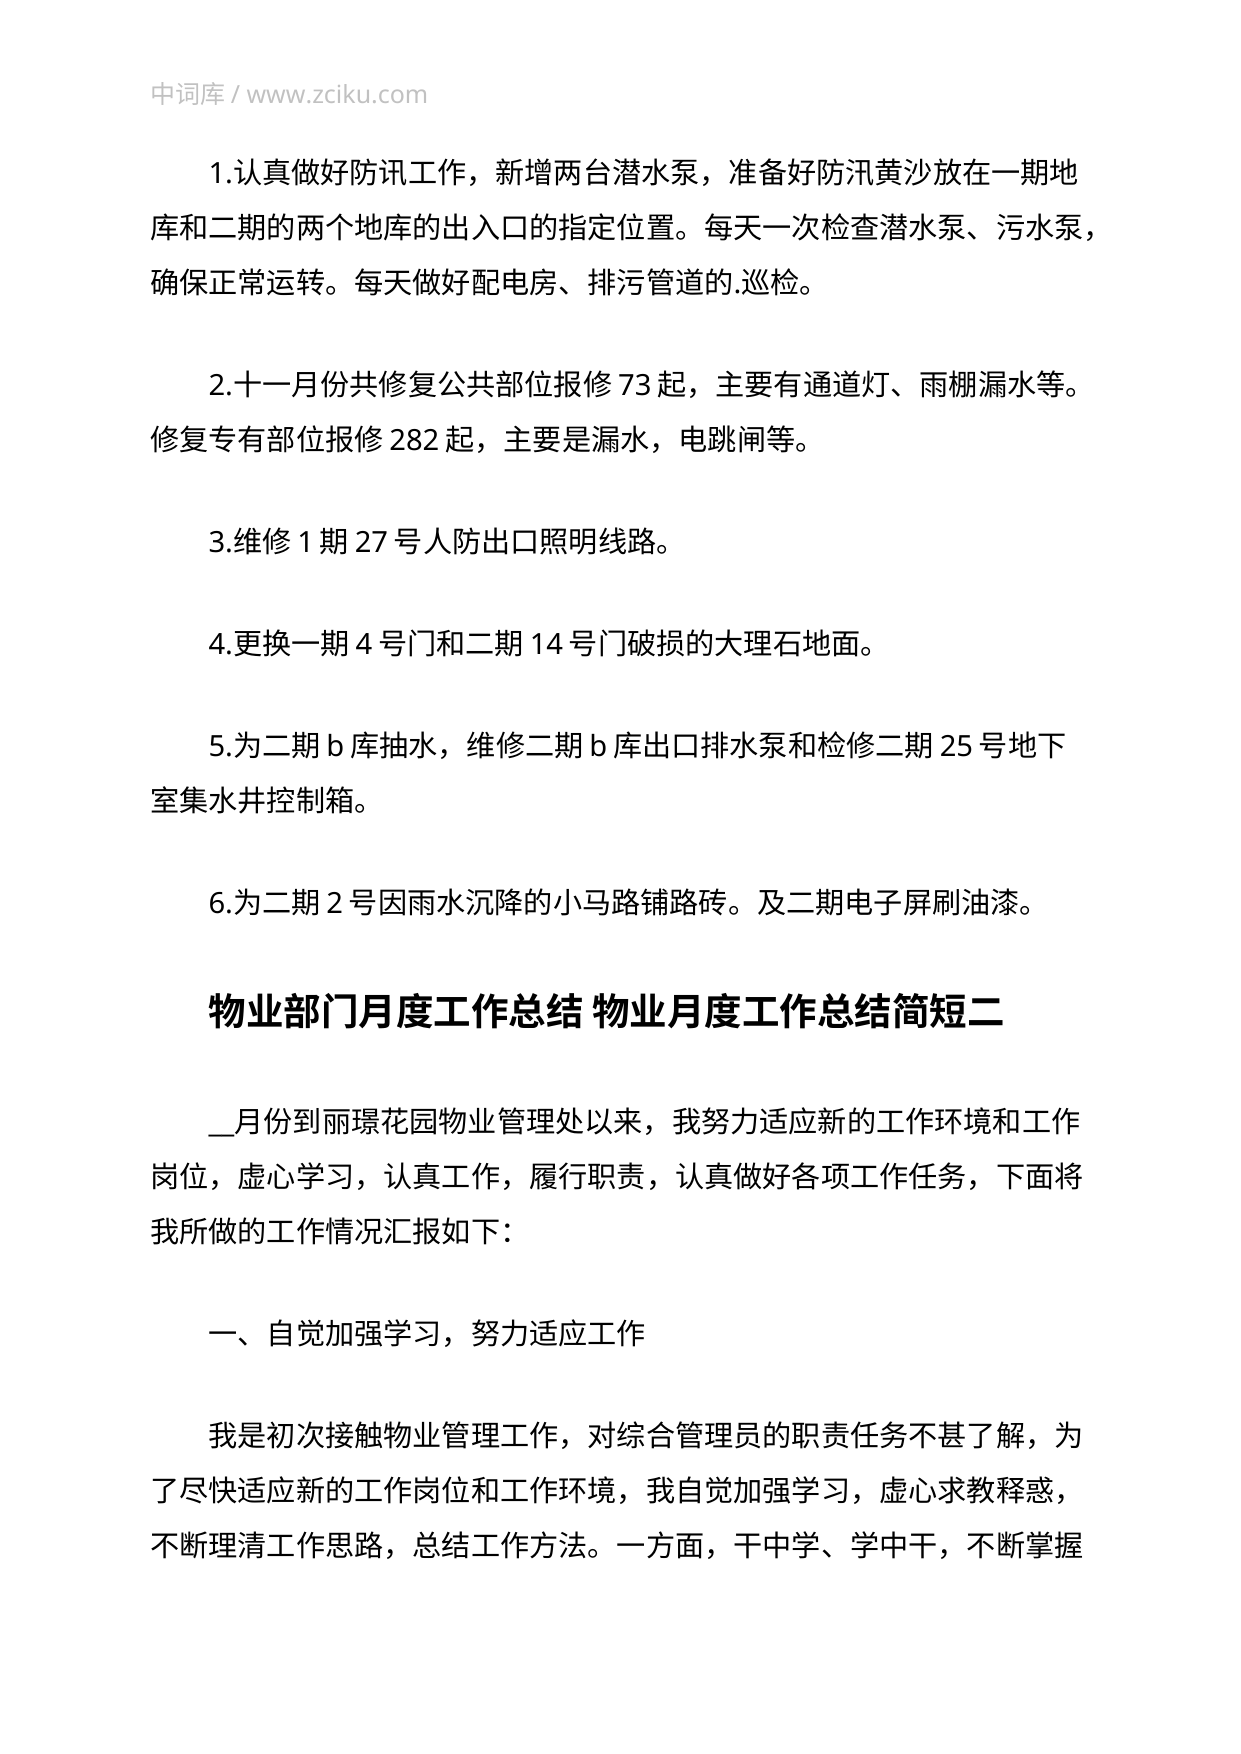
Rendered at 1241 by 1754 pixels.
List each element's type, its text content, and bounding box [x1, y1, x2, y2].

text 4.更换一期4号门和二期14号门破损的大理石地面。 [150, 621, 1090, 663]
text 5.为二期b库抽水，维修二期b库出口排水泵和检修二期25号地下室集水井控制箱。 [150, 723, 1090, 820]
text 2.十一月份共修复公共部位报修73起，主要有通道灯、雨棚漏水等。修复专有部位报修282起，主要是漏水，电跳闸等。 [150, 362, 1090, 459]
text 3.维修1期27号人防出口照明线路。 [150, 519, 1090, 561]
text 物业部门月度工作总结 物业月度工作总结简短二 [150, 982, 1090, 1036]
text 1.认真做好防讯工作，新增两台潜水泵，准备好防汛黄沙放在一期地库和二期的两个地库的出入口的指定位置。每天一次检查潜水泵、污水泵，确保正常运转。每天做好配电房、排污管道的.巡检。 [150, 150, 1090, 302]
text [150, 1412, 1090, 1564]
text __月份到丽璟花园物业管理处以来，我努力适应新的工作环境和工作岗位，虚心学习，认真工作，履行职责，认真做好各项工作任务，下面将我所做的工作情况汇报如下： [150, 1099, 1090, 1251]
text 一、自觉加强学习，努力适应工作 [150, 1311, 1090, 1353]
text 6.为二期2号因雨水沉降的小马路铺路砖。及二期电子屏刷油漆。 [150, 879, 1090, 922]
